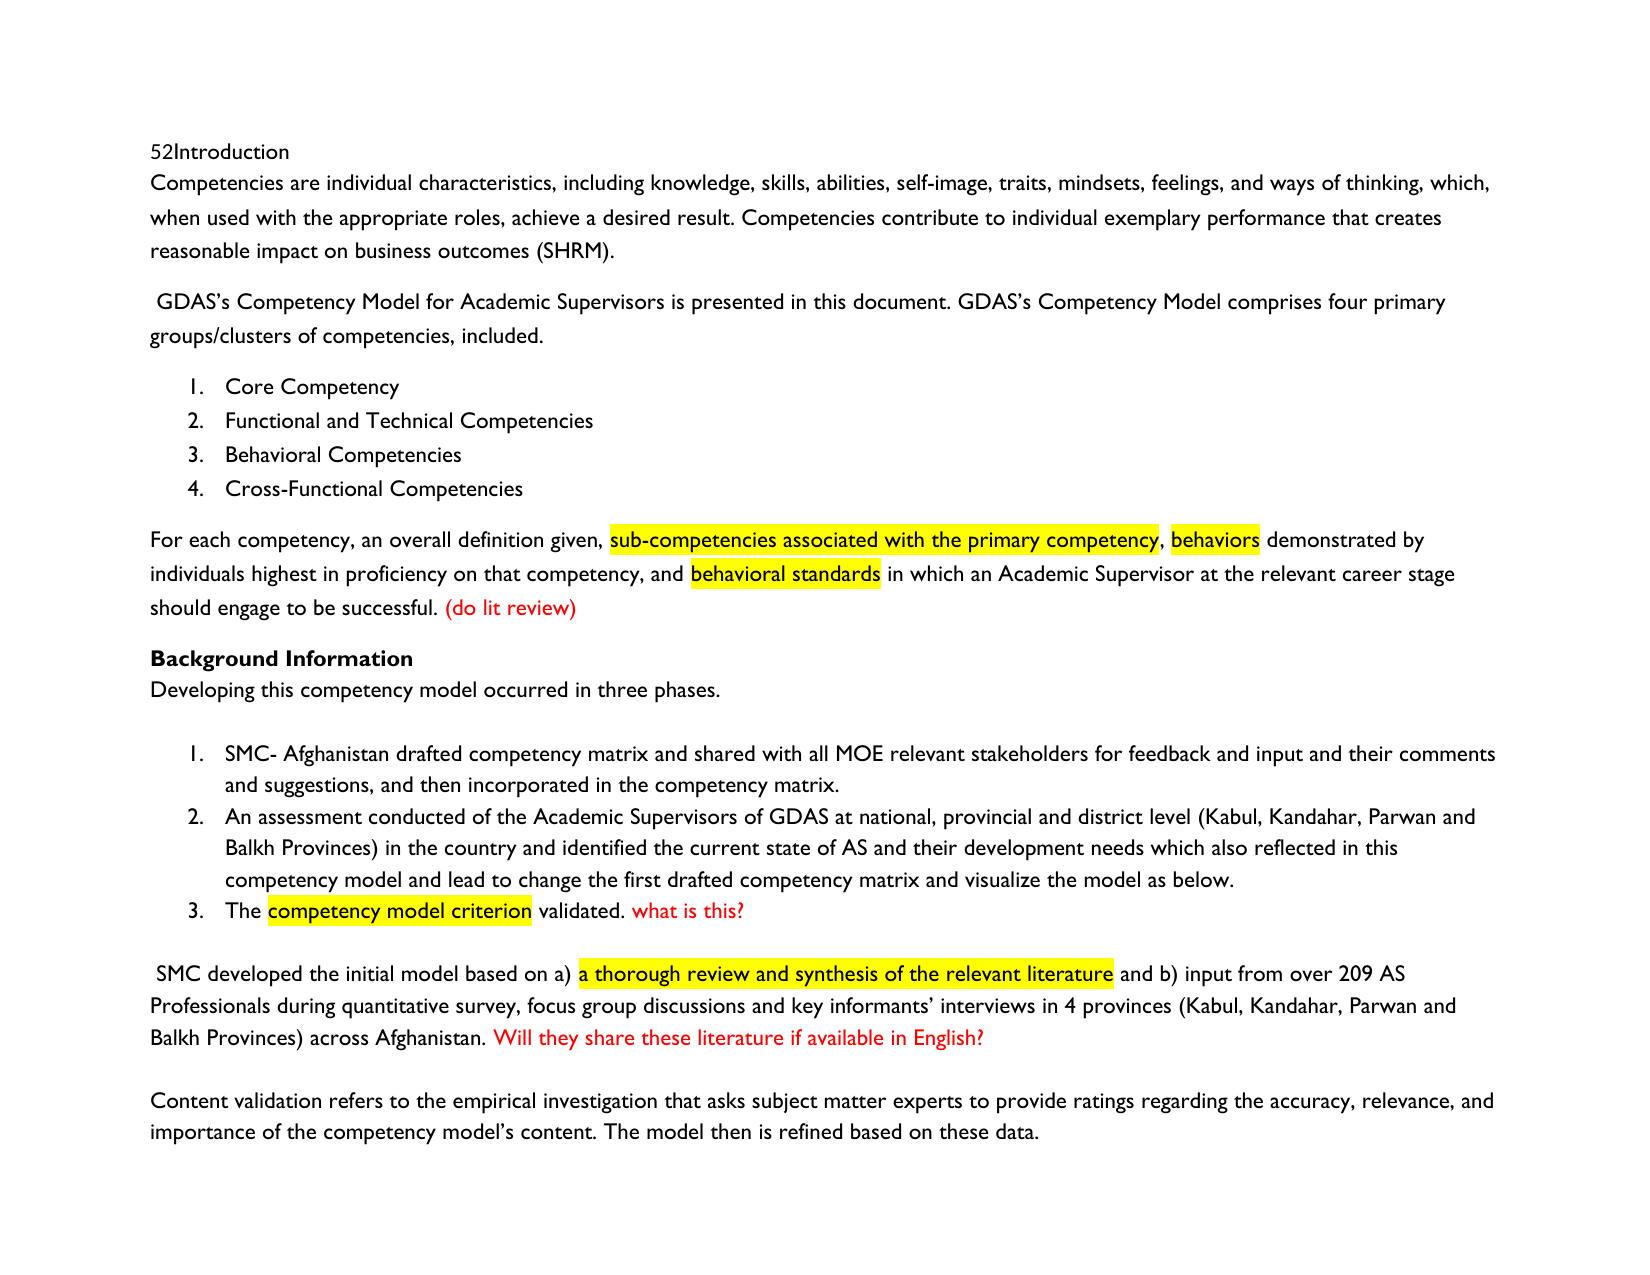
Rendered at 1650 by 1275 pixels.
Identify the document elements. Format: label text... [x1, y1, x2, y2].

text Content validation refers to the empirical investigation that asks subject matter experts to provide ratings regarding the accuracy, relevance, and importance of the competency model’s content. The model then is refined based on these data. [150, 1084, 1500, 1147]
text Background Information [150, 642, 1500, 674]
text Competencies are individual characteristics, including knowledge, skills, abilities, self-image, traits, mindsets, feelings, and ways of thinking, which, when used with the appropriate roles, achieve a desired result. Competencies contribute to individual exemplary performance that creates reasonable impact on business outcomes (SHRM). [150, 167, 1500, 267]
list The competency model criterion validated. what is this? [532, 895, 1500, 926]
list Functional and Technical Competencies [187, 404, 1500, 436]
list Cross-Functional Competencies [187, 473, 1500, 504]
list SMC- Afghanistan drafted competency matrix and shared with all MOE relevant stakeholders for feedback and input and their comments and suggestions, and then incorporated in the competency matrix. [187, 737, 1500, 800]
text SMC developed the initial model based on a) a thorough review and synthesis of the relevant literature and b) input from over 209 AS [1114, 958, 1500, 989]
list Core Competency [187, 371, 1500, 402]
list An assessment conducted of the Academic Supervisors of GDAS at national, provincial and district level (Kabul, Kandahar, Parwan and Balkh Provinces) in the country and identified the current state of AS and their development needs which also reflected in this competency model and lead to change the first drafted competency matrix and visualize the model as below. [187, 800, 1500, 895]
text SMC developed the initial model based on a) a thorough review and synthesis of the relevant literature and b) input from over 209 AS [150, 958, 579, 989]
list Behavioral Competencies [187, 439, 1500, 470]
text GDAS’s Competency Model for Academic Supervisors is presented in this document. GDAS’s Competency Model comprises four primary groups/clusters of competencies, included. [150, 286, 1500, 351]
text Professionals during quantitative survey, focus group discussions and key informants’ interviews in 4 provinces (Kabul, Kandahar, Parwan and Balkh Provinces) across Afghanistan. Will they share these literature if available in English? [150, 989, 1500, 1053]
text For each competency, an overall definition given, sub-competencies associated with the primary competency, behaviors demonstrated by individuals highest in proficiency on that competency, and behavioral standards in which an Academic Supervisor at the relevant career stage should engage to be successful. (do lit review) [150, 523, 1500, 623]
text Developing this competency model occurred in three phases. [150, 674, 1500, 705]
text Introduction [150, 135, 1500, 167]
